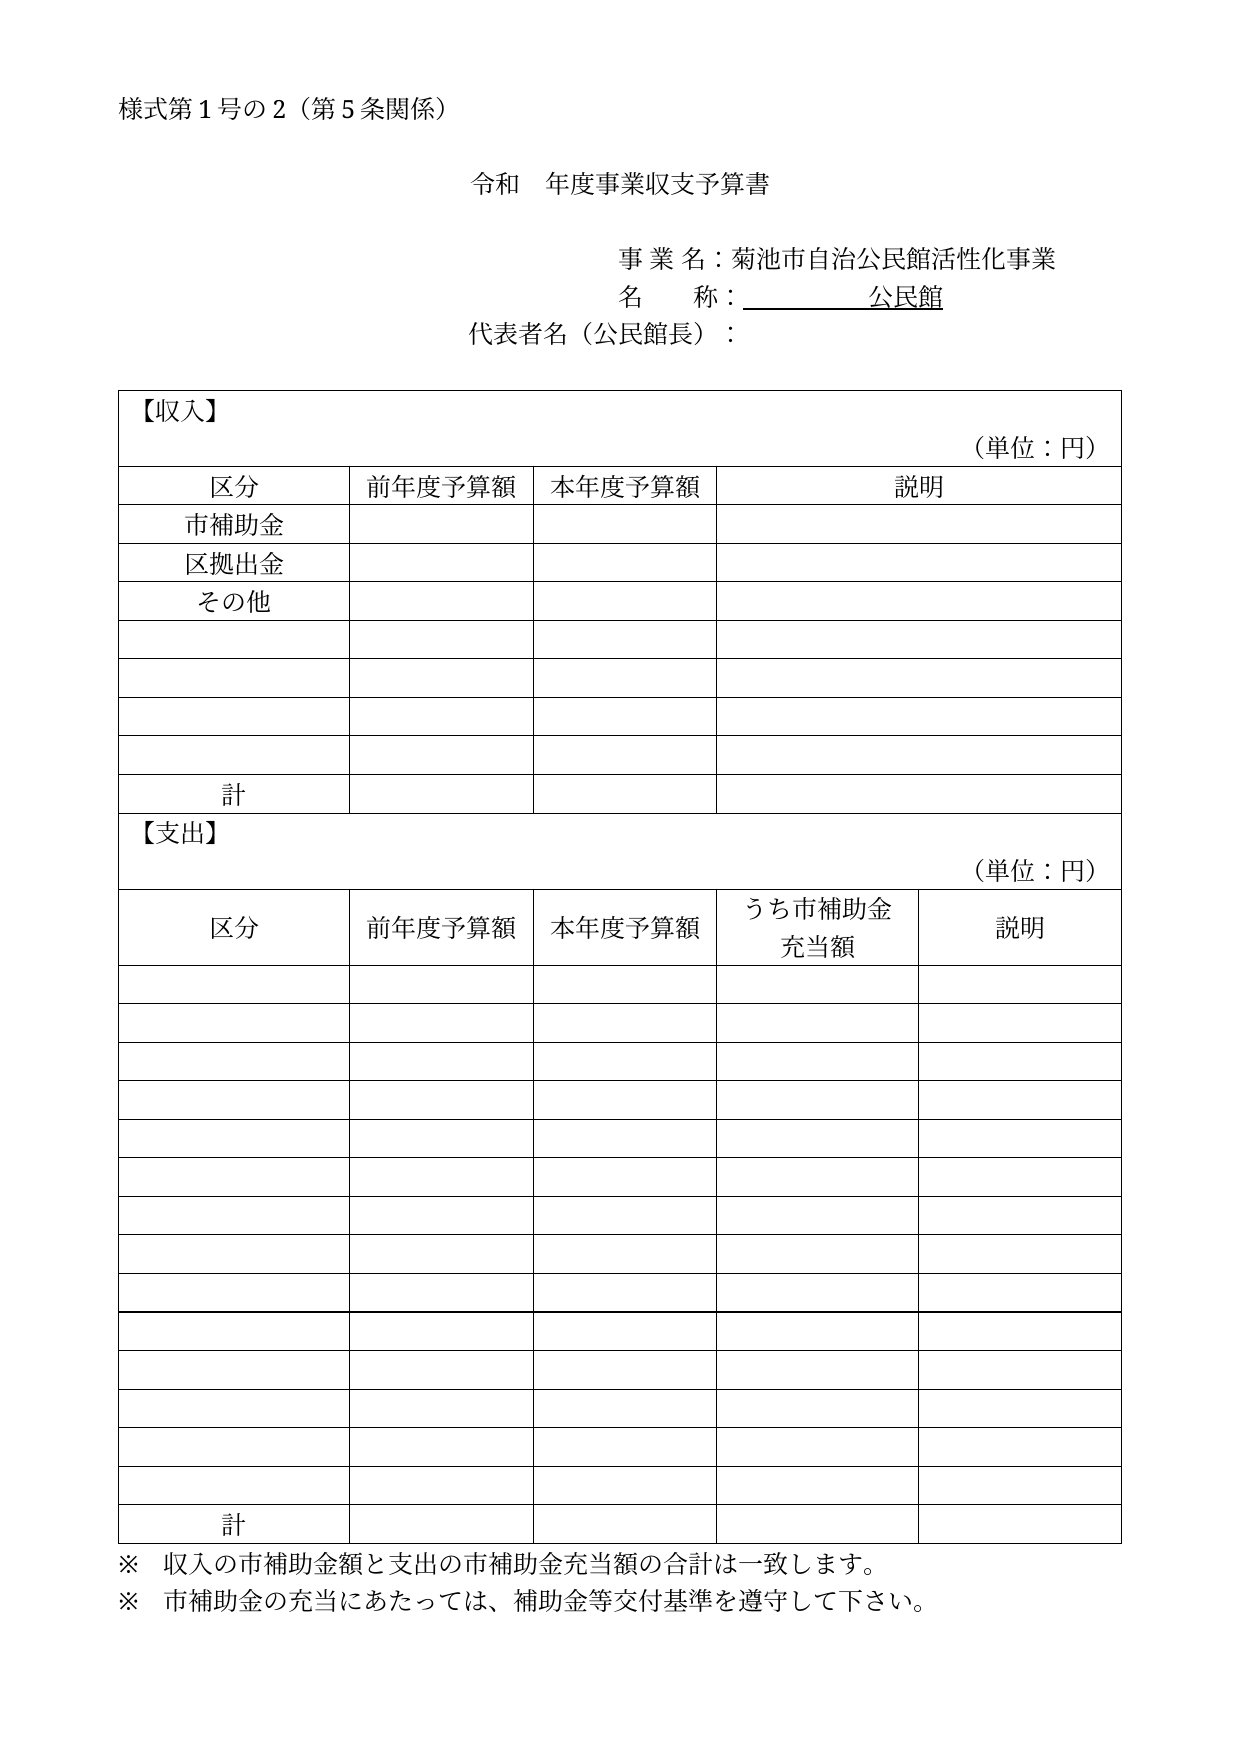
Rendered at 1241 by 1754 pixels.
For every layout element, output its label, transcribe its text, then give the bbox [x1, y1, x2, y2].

table_cell [717, 736, 1121, 774]
table_cell 区分 [119, 467, 349, 504]
table_cell [717, 1351, 918, 1388]
table_cell [534, 1274, 716, 1311]
table_cell [350, 1081, 533, 1119]
table_cell [119, 1274, 349, 1311]
table_cell 前年度予算額 [350, 890, 533, 964]
table_cell [717, 505, 1121, 543]
table_cell [350, 1467, 533, 1504]
table_cell [350, 505, 533, 543]
table_cell [119, 1120, 349, 1157]
table_cell 市補助金 [119, 505, 349, 543]
table_cell 説明 [717, 467, 1121, 504]
table_cell [534, 1197, 716, 1234]
table_cell [119, 621, 349, 658]
table_cell [350, 1004, 533, 1042]
table_cell [534, 775, 716, 812]
table_cell [119, 1351, 349, 1388]
table_cell [119, 1390, 349, 1427]
table_cell [919, 1081, 1121, 1119]
table_cell [717, 966, 918, 1003]
table_cell [534, 1120, 716, 1157]
table_cell [534, 544, 716, 581]
table_cell [534, 698, 716, 735]
table_cell [717, 1043, 918, 1080]
table_cell [534, 736, 716, 774]
table_cell [350, 1274, 533, 1311]
table_cell [350, 1120, 533, 1157]
table_cell [919, 1197, 1121, 1234]
table_cell 説明 [919, 890, 1121, 964]
table_cell [119, 1158, 349, 1196]
table_cell [919, 1390, 1121, 1427]
table_cell [919, 1467, 1121, 1504]
table_cell [534, 1081, 716, 1119]
table_cell [350, 698, 533, 735]
table_cell [350, 1158, 533, 1196]
text 様式第1号の2（第5条関係） [118, 89, 1122, 127]
table_cell [119, 1043, 349, 1080]
table_cell [534, 1428, 716, 1466]
table_cell 本年度予算額 [534, 467, 716, 504]
table_cell その他 [119, 582, 349, 620]
table_cell [534, 1235, 716, 1273]
table_cell 区分 [119, 890, 349, 964]
table_cell [534, 505, 716, 543]
table_cell [119, 659, 349, 697]
table_cell [534, 1313, 716, 1350]
table_cell [119, 1313, 349, 1350]
table_cell [717, 659, 1121, 697]
table_cell [119, 698, 349, 735]
table_cell [919, 1043, 1121, 1080]
table_cell [717, 1505, 918, 1543]
table_cell [350, 1043, 533, 1080]
table_cell [350, 1313, 533, 1350]
table_cell [534, 1004, 716, 1042]
table_cell [717, 775, 1121, 812]
table_cell [919, 1120, 1121, 1157]
table_cell [350, 1505, 533, 1543]
table_cell [534, 621, 716, 658]
table_cell [919, 1313, 1121, 1350]
table_cell [350, 1235, 533, 1273]
table_cell [534, 582, 716, 620]
table_cell [717, 544, 1121, 581]
table_cell [119, 1197, 349, 1234]
table_cell [919, 1004, 1121, 1042]
text 事 業 名：菊池市自治公民館活性化事業 [118, 239, 1122, 277]
table_cell [717, 1235, 918, 1273]
table_cell [350, 966, 533, 1003]
text 令和 年度事業収支予算書 [118, 164, 1122, 202]
table_cell [717, 582, 1121, 620]
table_cell [717, 1390, 918, 1427]
table_cell 計 [119, 1505, 349, 1543]
table_cell [350, 1428, 533, 1466]
table_cell [717, 621, 1121, 658]
table_cell [350, 544, 533, 581]
table_cell [919, 1428, 1121, 1466]
table_cell 【支出】 （単位：円） [119, 814, 1121, 888]
table_cell 計 [119, 775, 349, 812]
table_cell [534, 1505, 716, 1543]
table_cell [350, 582, 533, 620]
text 名 称： 公民館 [118, 277, 1122, 314]
table_cell [350, 1197, 533, 1234]
table_cell [534, 1467, 716, 1504]
table_cell [534, 1158, 716, 1196]
table_header 【収入】 （単位：円） [119, 391, 1121, 466]
table_cell [119, 966, 349, 1003]
table_cell [350, 621, 533, 658]
table_cell [534, 659, 716, 697]
text ※ 収入の市補助金額と支出の市補助金充当額の合計は一致します。 [118, 1544, 1122, 1581]
table_cell [350, 1351, 533, 1388]
table_cell [717, 1313, 918, 1350]
table_cell [350, 775, 533, 812]
table_cell [717, 1274, 918, 1311]
table_cell [717, 1428, 918, 1466]
table_cell [534, 1351, 716, 1388]
table_cell [717, 1004, 918, 1042]
table_cell [119, 736, 349, 774]
table_cell 本年度予算額 [534, 890, 716, 964]
table_cell [717, 1197, 918, 1234]
table_cell [919, 1351, 1121, 1388]
table_cell [534, 966, 716, 1003]
table_cell [919, 1274, 1121, 1311]
table_cell [717, 1158, 918, 1196]
table_cell [919, 1235, 1121, 1273]
table_cell 区拠出金 [119, 544, 349, 581]
table_cell [119, 1081, 349, 1119]
table_cell うち市補助金 充当額 [717, 890, 918, 964]
table_cell [119, 1235, 349, 1273]
table_cell [717, 1467, 918, 1504]
table_cell [119, 1467, 349, 1504]
table_cell [717, 698, 1121, 735]
table_cell [350, 736, 533, 774]
text ※ 市補助金の充当にあたっては、補助金等交付基準を遵守して下さい。 [118, 1581, 1122, 1619]
table_cell [534, 1390, 716, 1427]
table_cell [534, 1043, 716, 1080]
text 代表者名（公民館長）： [118, 314, 1122, 352]
table_cell 前年度予算額 [350, 467, 533, 504]
table_cell [919, 1158, 1121, 1196]
table_cell [919, 966, 1121, 1003]
table_cell [919, 1505, 1121, 1543]
table_cell [119, 1428, 349, 1466]
table_cell [119, 1004, 349, 1042]
table_cell [350, 1390, 533, 1427]
table_cell [717, 1081, 918, 1119]
table_cell [350, 659, 533, 697]
table_cell [717, 1120, 918, 1157]
